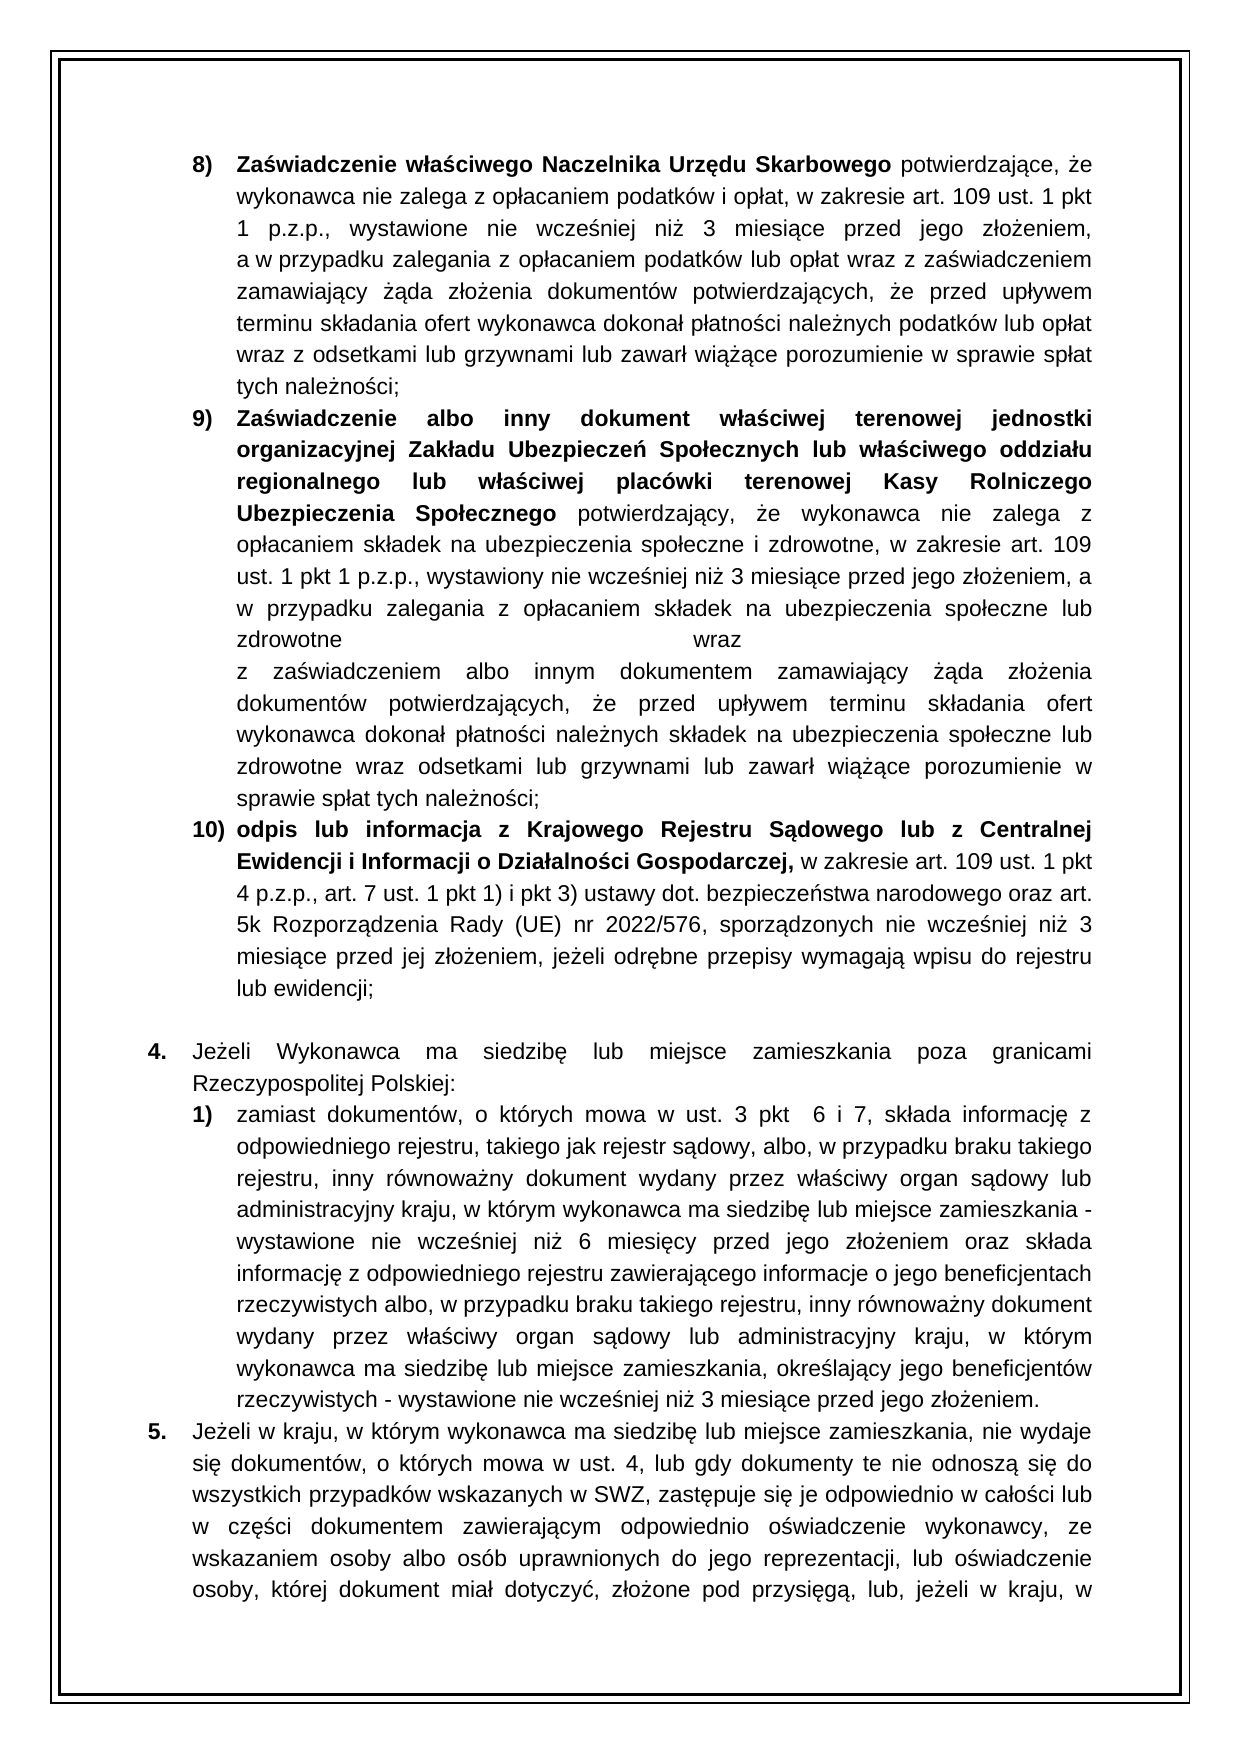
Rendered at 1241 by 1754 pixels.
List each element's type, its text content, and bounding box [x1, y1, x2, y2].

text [148, 1414, 1093, 1604]
text 8) Zaświadczenie właściwego Naczelnika Urzędu Skarbowego potwierdzające, że wykonawca nie zalega z opłacaniem podatków i opłat, w zakresie art. 109 ust. 1 pkt 1 p.z.p., wystawione nie wcześniej niż 3 miesiące przed jego złożeniem, a w przypadku zalegania z opłacaniem podatków lub opłat wraz z zaświadczeniem zamawiający żąda złożenia dokumentów potwierdzających, że przed upływem terminu składania ofert wykonawca dokonał płatności należnych podatków lub opłat wraz z odsetkami lub grzywnami lub zawarł wiążące porozumienie w sprawie spłat tych należności; [192, 148, 1093, 401]
text 4. Jeżeli Wykonawca ma siedzibę lub miejsce zamieszkania poza granicami Rzeczypospolitej Polskiej: [148, 1034, 1093, 1098]
text 1) zamiast dokumentów, o których mowa w ust. 3 pkt 6 i 7, składa informację z odpowiedniego rejestru, takiego jak rejestr sądowy, albo, w przypadku braku takiego rejestru, inny równoważny dokument wydany przez właściwy organ sądowy lub administracyjny kraju, w którym wykonawca ma siedzibę lub miejsce zamieszkania - wystawione nie wcześniej niż 6 miesięcy przed jego złożeniem oraz składa informację z odpowiedniego rejestru zawierającego informacje o jego beneficjentach rzeczywistych albo, w przypadku braku takiego rejestru, inny równoważny dokument wydany przez właściwy organ sądowy lub administracyjny kraju, w którym wykonawca ma siedzibę lub miejsce zamieszkania, określający jego beneficjentów rzeczywistych - wystawione nie wcześniej niż 3 miesiące przed jego złożeniem. [192, 1098, 1093, 1414]
text 10) odpis lub informacja z Krajowego Rejestru Sądowego lub z Centralnej Ewidencji i Informacji o Działalności Gospodarczej, w zakresie art. 109 ust. 1 pkt 4 p.z.p., art. 7 ust. 1 pkt 1) i pkt 3) ustawy dot. bezpieczeństwa narodowego oraz art. 5k Rozporządzenia Rady (UE) nr 2022/576, sporządzonych nie wcześniej niż 3 miesiące przed jej złożeniem, jeżeli odrębne przepisy wymagają wpisu do rejestru lub ewidencji; [192, 813, 1093, 1003]
text 9) Zaświadczenie albo inny dokument właściwej terenowej jednostki organizacyjnej Zakładu Ubezpieczeń Społecznych lub właściwego oddziału regionalnego lub właściwej placówki terenowej Kasy Rolniczego Ubezpieczenia Społecznego potwierdzający, że wykonawca nie zalega z opłacaniem składek na ubezpieczenia społeczne i zdrowotne, w zakresie art. 109 ust. 1 pkt 1 p.z.p., wystawiony nie wcześniej niż 3 miesiące przed jego złożeniem, a w przypadku zalegania z opłacaniem składek na ubezpieczenia społeczne lub zdrowotne wraz z zaświadczeniem albo innym dokumentem zamawiający żąda złożenia dokumentów potwierdzających, że przed upływem terminu składania ofert wykonawca dokonał płatności należnych składek na ubezpieczenia społeczne lub zdrowotne wraz odsetkami lub grzywnami lub zawarł wiążące porozumienie w sprawie spłat tych należności; [192, 401, 1093, 813]
